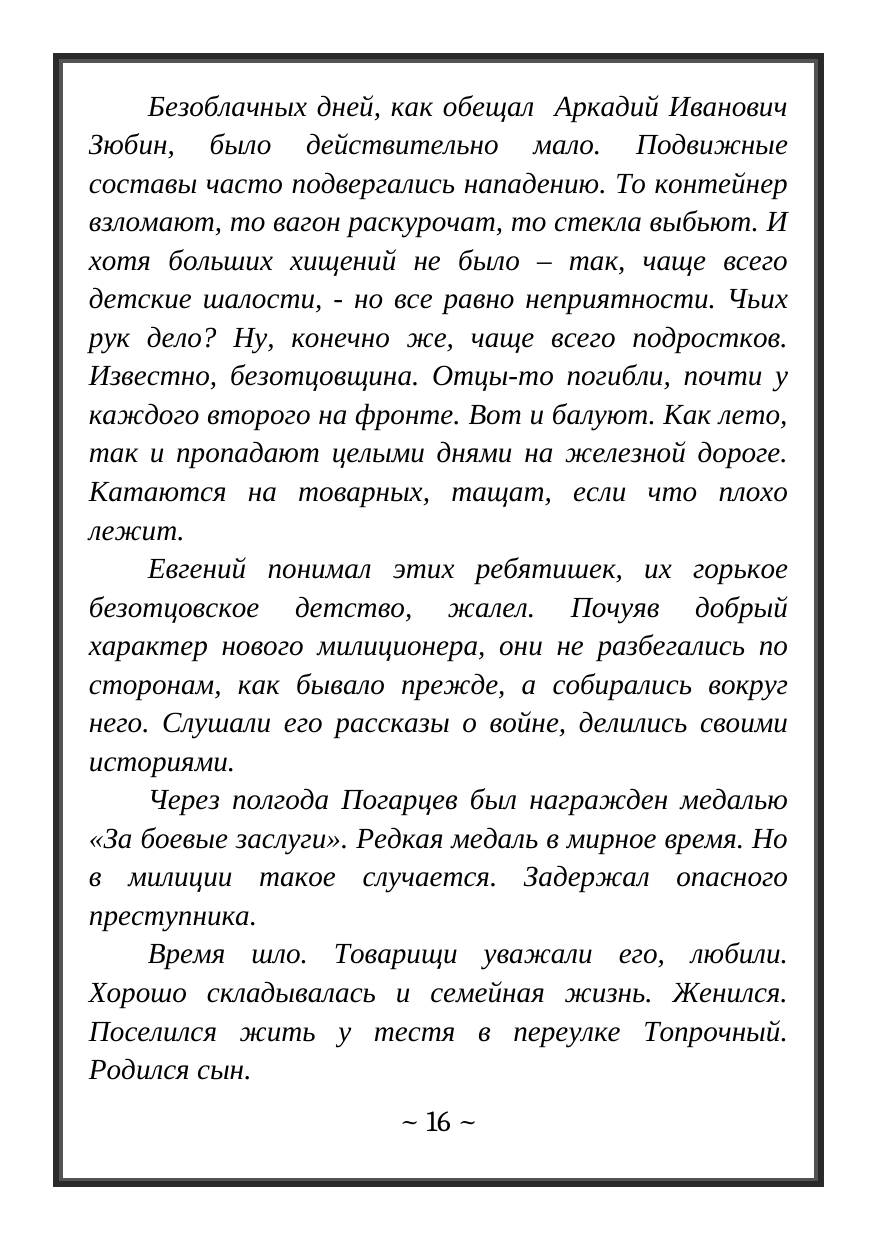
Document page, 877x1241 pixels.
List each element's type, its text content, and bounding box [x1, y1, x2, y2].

text Безоблачных дней, как обещал Аркадий Иванович Зюбин, было действительно мало. Подвижные составы часто подвергались нападению. То контейнер взломают, то вагон раскурочат, то стекла выбьют. И хотя больших хищений не было – так, чаще всего детские шалости, - но все равно неприятности. Чьих рук дело? Ну, конечно же, чаще всего подростков. Известно, безотцовщина. Отцы-то погибли, почти у каждого второго на фронте. Вот и балуют. Как лето, так и пропадают целыми днями на железной дороге. Катаются на товарных, тащат, если что плохо лежит. [89, 89, 788, 546]
text Через полгода Погарцев был награжден медалью «За боевые заслуги». Редкая медаль в мирное время. Но в милиции такое случается. Задержал опасного преступника. [89, 782, 788, 932]
text Время шло. Товарищи уважали его, любили. Хорошо складывалась и семейная жизнь. Женился. Поселился жить у тестя в переулке Топрочный. Родился сын. [89, 937, 788, 1086]
text Евгений понимал этих ребятишек, их горькое безотцовское детство, жалел. Почуяв добрый характер нового милиционера, они не разбегались по сторонам, как бывало прежде, а собирались вокруг него. Слушали его рассказы о войне, делились своими историями. [89, 551, 788, 777]
